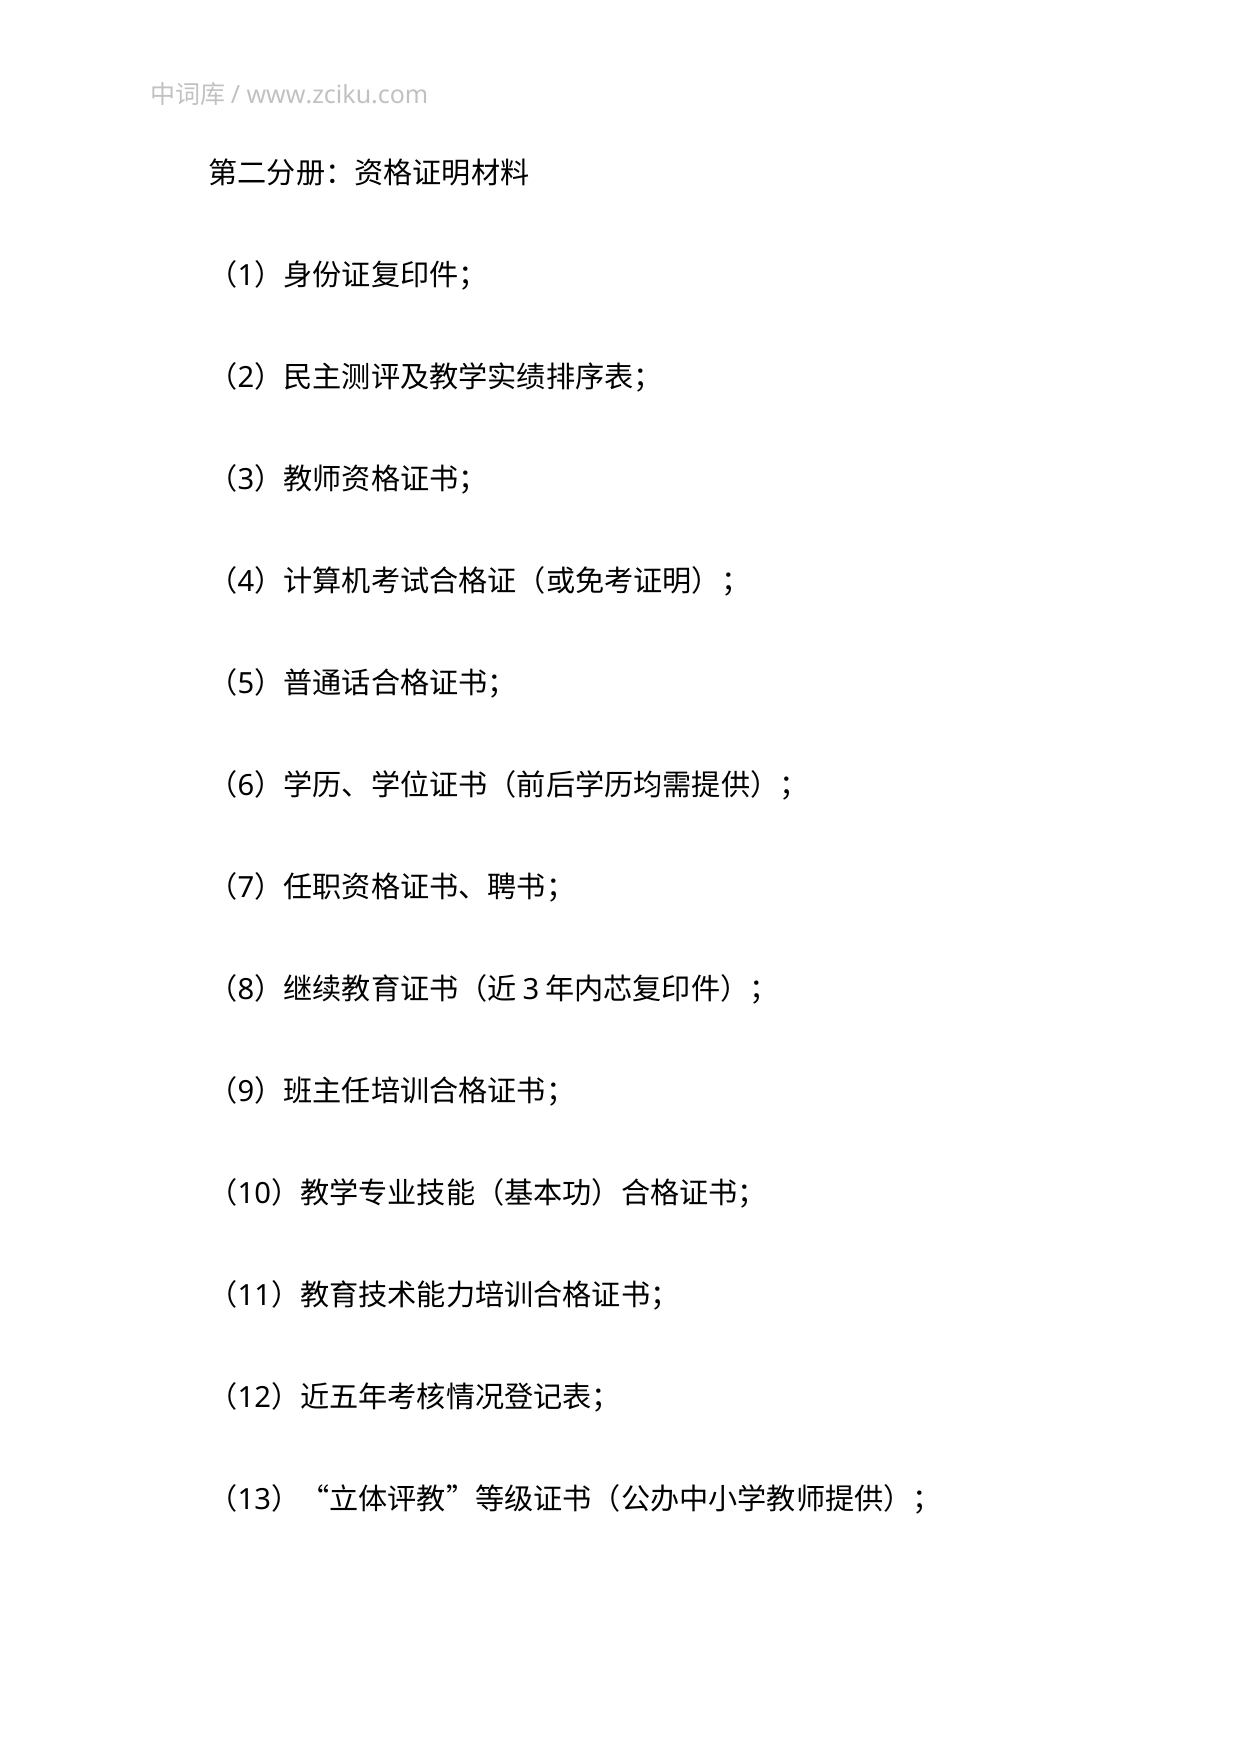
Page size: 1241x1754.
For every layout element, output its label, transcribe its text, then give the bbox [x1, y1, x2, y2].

text （13）“立体评教”等级证书（公办中小学教师提供）； [150, 1476, 1090, 1518]
text （12）近五年考核情况登记表； [150, 1373, 1090, 1416]
text （10）教学专业技能（基本功）合格证书； [150, 1169, 1090, 1212]
text （11）教育技术能力培训合格证书； [150, 1272, 1090, 1314]
text （4）计算机考试合格证（或免考证明）； [150, 558, 1090, 600]
text （3）教师资格证书； [150, 456, 1090, 498]
text （9）班主任培训合格证书； [150, 1068, 1090, 1110]
text （2）民主测评及教学实绩排序表； [150, 354, 1090, 396]
text （1）身份证复印件； [150, 252, 1090, 294]
text （5）普通话合格证书； [150, 660, 1090, 702]
text （6）学历、学位证书（前后学历均需提供）； [150, 762, 1090, 804]
text 第二分册：资格证明材料 [150, 150, 1090, 192]
text （8）继续教育证书（近3年内芯复印件）； [150, 966, 1090, 1008]
text （7）任职资格证书、聘书； [150, 864, 1090, 906]
